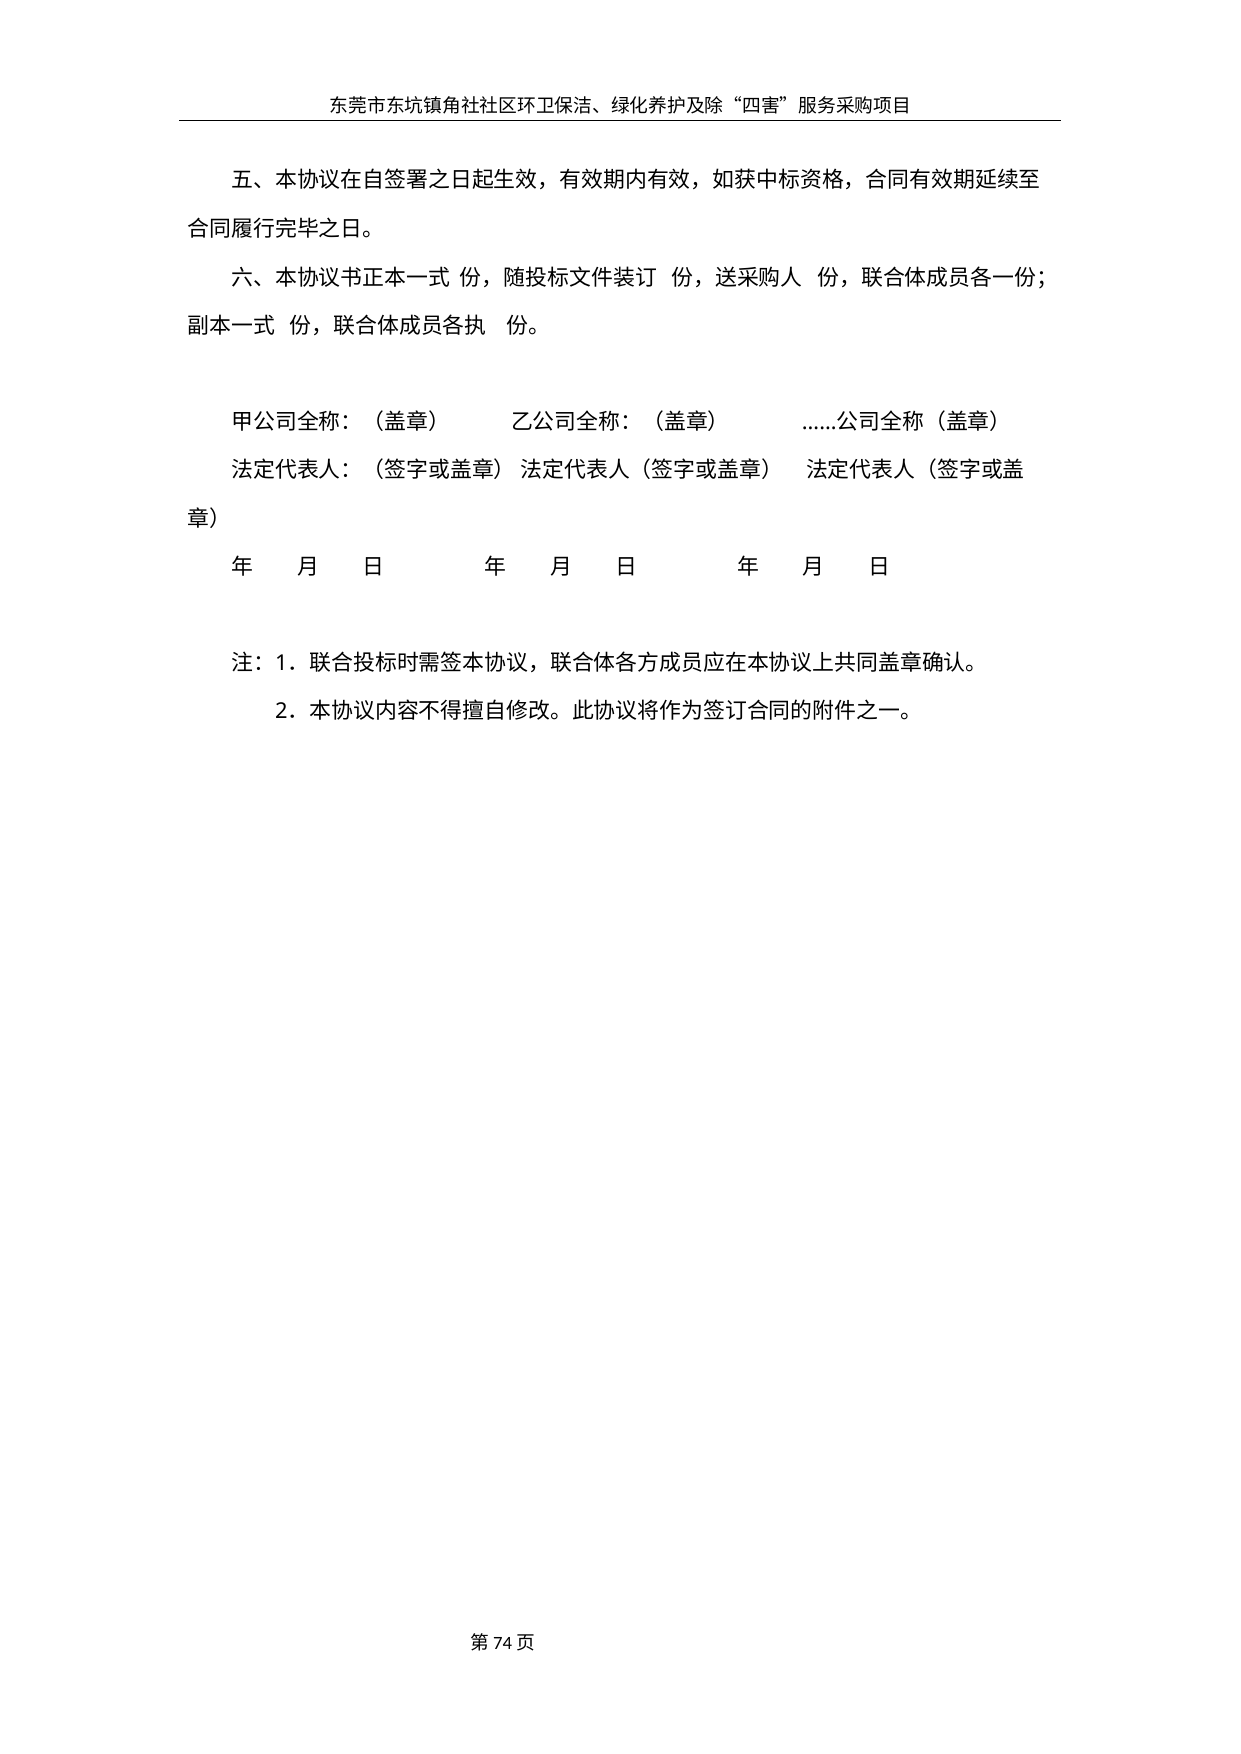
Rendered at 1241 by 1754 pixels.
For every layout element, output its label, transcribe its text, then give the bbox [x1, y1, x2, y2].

text 法定代表人：（签字或盖章） 法定代表人（签字或盖章） 法定代表人（签字或盖章） [187, 452, 1053, 533]
text 甲公司全称：（盖章） 乙公司全称：（盖章） ……公司全称（盖章） [187, 403, 1053, 436]
text 2．本协议内容不得擅自修改。此协议将作为签订合同的附件之一。 [187, 693, 1053, 726]
text 年 月 日 年 月 日 年 月 日 [187, 549, 1053, 581]
text 六、本协议书正本一式 份，随投标文件装订 份，送采购人 份，联合体成员各一份；副本一式 份，联合体成员各执 份。 [187, 259, 1053, 340]
text 注：1．联合投标时需签本协议，联合体各方成员应在本协议上共同盖章确认。 [187, 645, 1053, 677]
text 五、本协议在自签署之日起生效，有效期内有效，如获中标资格，合同有效期延续至合同履行完毕之日。 [187, 162, 1053, 243]
